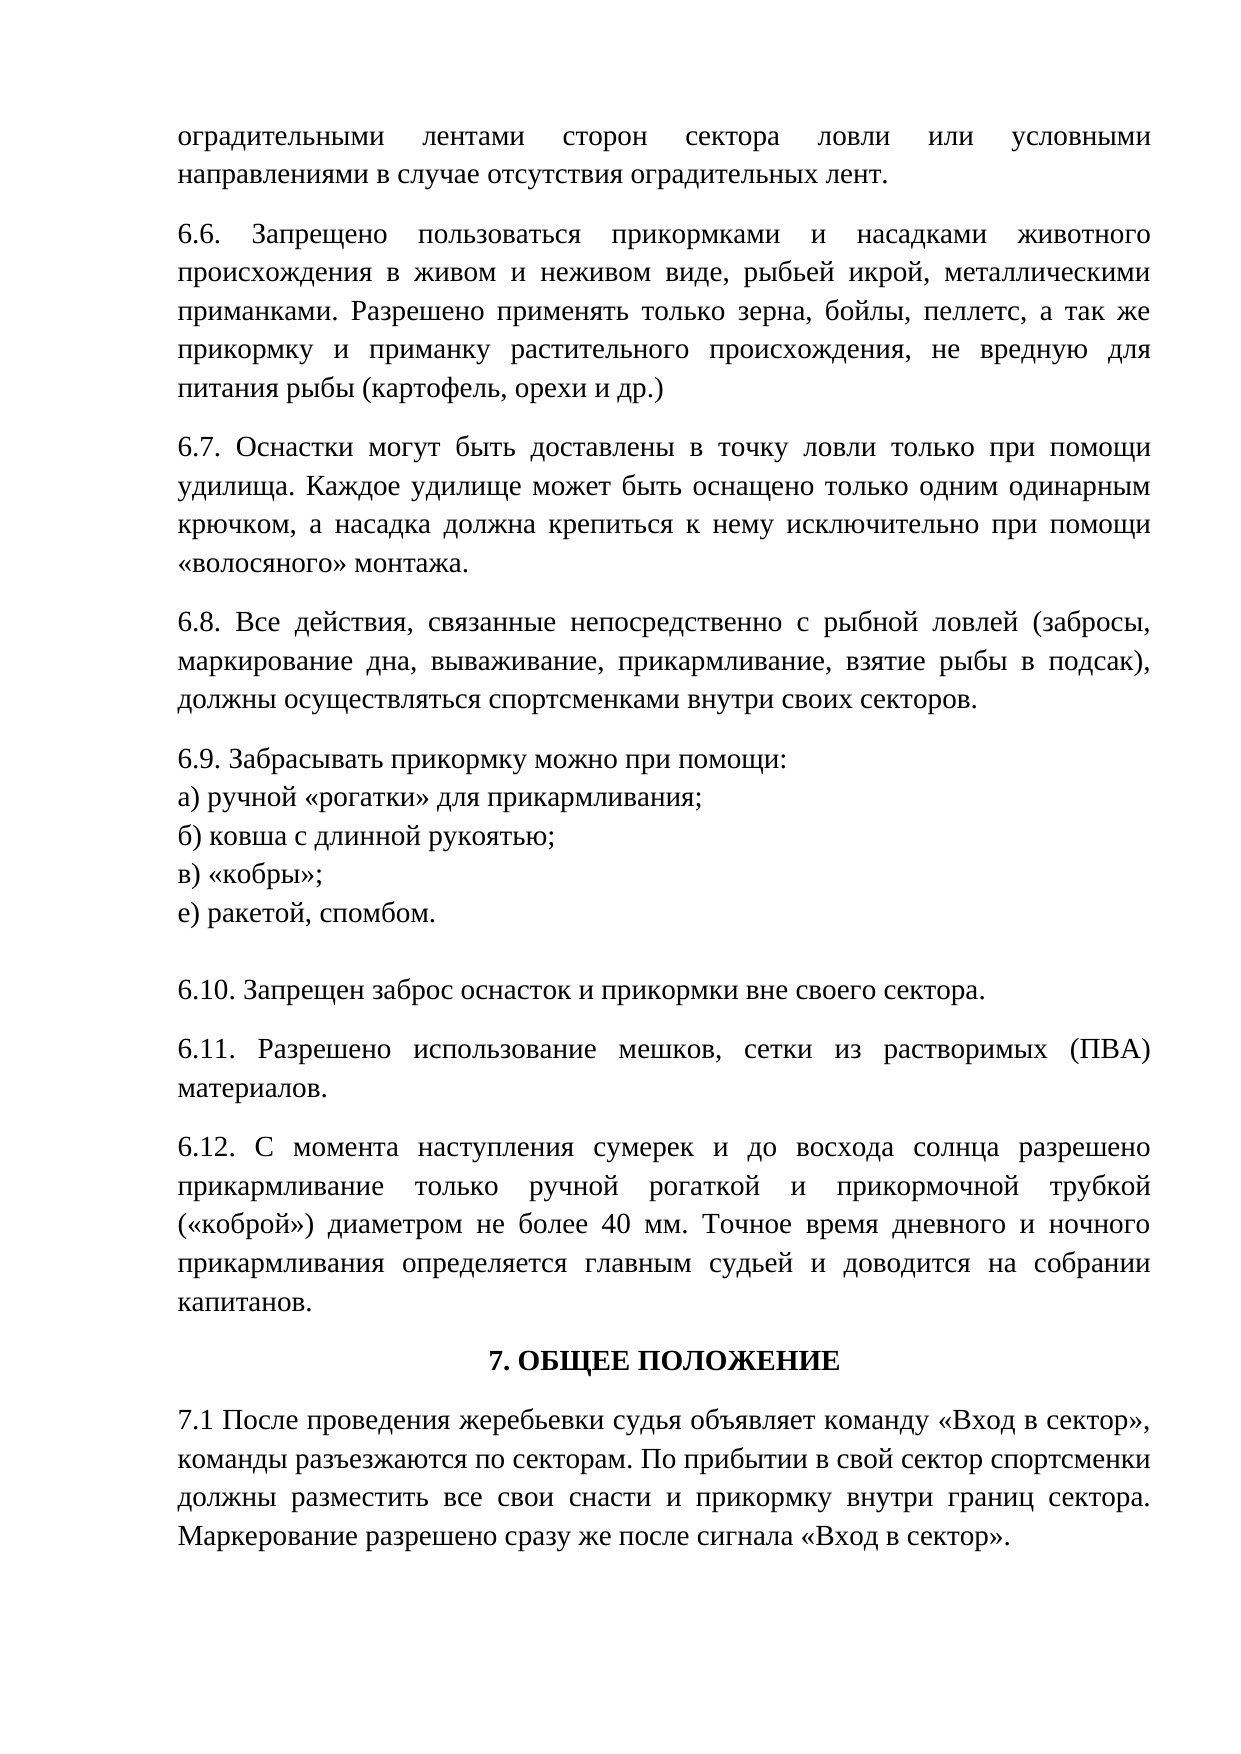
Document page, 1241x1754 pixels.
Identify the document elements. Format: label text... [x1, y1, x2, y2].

text в) «кобры»; [177, 857, 1152, 890]
text е) ракетой, спомбом. [177, 895, 1152, 929]
text 6.6. Запрещено пользоваться прикормками и насадками животного происхождения в живом и неживом виде, рыбьей икрой, металлическими приманками. Разрешено применять только зерна, бойлы, пеллетс, а так же прикормку и приманку растительного происхождения, не вредную для питания рыбы (картофель, орехи и др.) [177, 216, 1152, 404]
text 6.8. Все действия, связанные непосредственно с рыбной ловлей (забросы, маркирование дна, вываживание, прикармливание, взятие рыбы в подсак), должны осуществляться спортсменками внутри своих секторов. [177, 604, 1152, 715]
text 6.11. Разрешено использование мешков, сетки из растворимых (ПВА) материалов. [177, 1032, 1152, 1104]
text 6.9. Забрасывать прикормку можно при помощи: [177, 741, 1152, 774]
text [177, 118, 1152, 190]
text 7. ОБЩЕЕ ПОЛОЖЕНИЕ [177, 1343, 1152, 1377]
text 6.12. С момента наступления сумерек и до восхода солнца разрешено прикармливание только ручной рогаткой и прикормочной трубкой («коброй») диаметром не более 40 мм. Точное время дневного и ночного прикармливания определяется главным судьей и доводится на собрании капитанов. [177, 1129, 1152, 1317]
text 7.1 После проведения жеребьевки судья объявляет команду «Вход в сектор», команды разъезжаются по секторам. По прибытии в свой сектор спортсменки должны разместить все свои снасти и прикормку внутри границ сектора. Маркерование разрешено сразу же после сигнала «Вход в сектор». [177, 1402, 1152, 1552]
text б) ковша с длинной рукоятью; [177, 818, 1152, 852]
text 6.7. Оснастки могут быть доставлены в точку ловли только при помощи удилища. Каждое удилище может быть оснащено только одним одинарным крючком, а насадка должна крепиться к нему исключительно при помощи «волосяного» монтажа. [177, 429, 1152, 579]
text 6.10. Запрещен заброс оснасток и прикормки вне своего сектора. [177, 972, 1152, 1006]
text а) ручной «рогатки» для прикармливания; [177, 779, 1152, 813]
